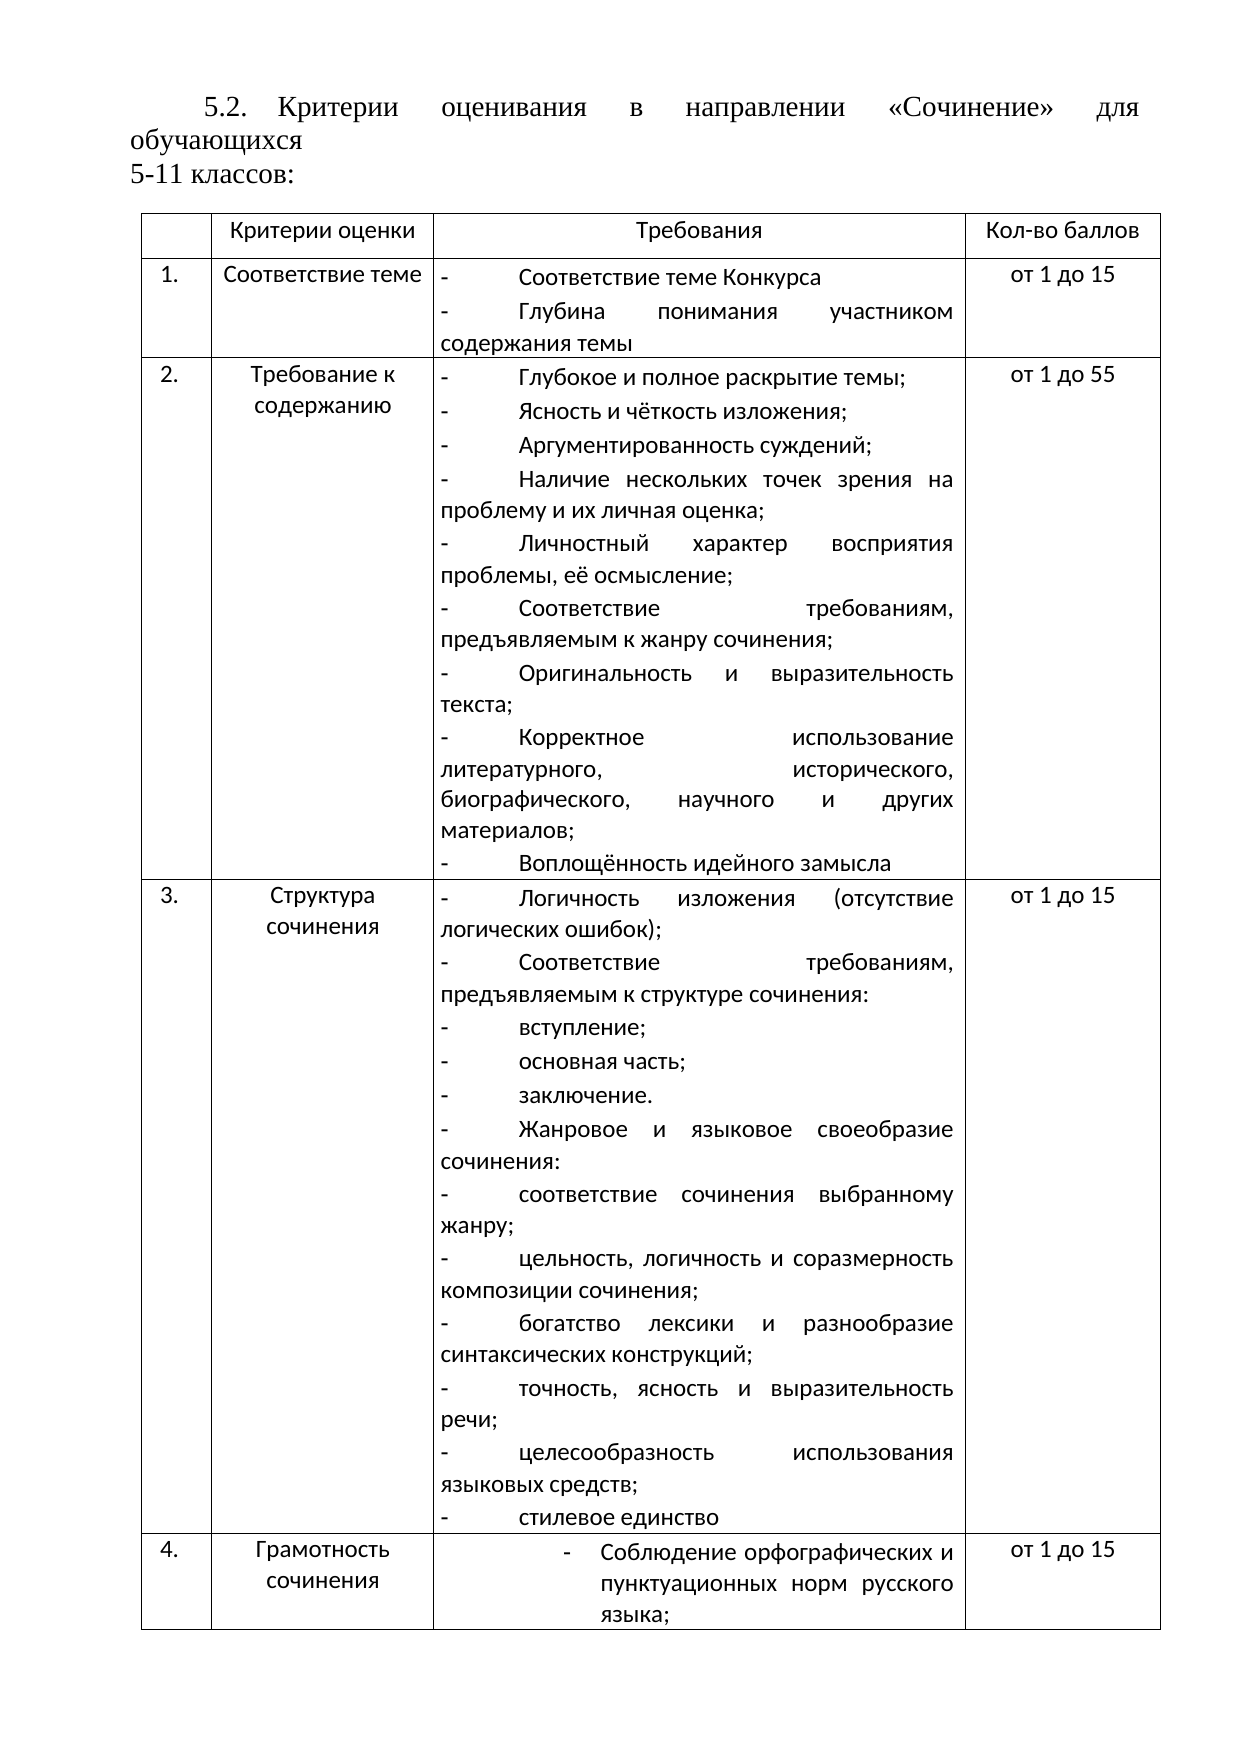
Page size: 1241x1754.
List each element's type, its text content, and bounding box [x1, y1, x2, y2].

table_cell Логичность изложения (отсутствие логических ошибок); Соответствие требованиям, предъявляемым к структуре сочинения: вступление; основная часть; заключение. Жанровое и языковое своеобразие сочинения: соответствие сочинения выбранному жанру; цельность, логичность и соразмерность композиции сочинения; богатство лексики и разнообразие синтаксических конструкций; точность, ясность и выразительность речи; целесообразность использования языковых средств; стилевое единство [434, 880, 965, 1532]
table_header [142, 214, 211, 257]
table_cell Структура сочинения [212, 880, 433, 1532]
table_cell Соответствие теме [212, 259, 433, 357]
table_cell от 1 до 15 [966, 259, 1160, 357]
list Критерии оценивания в направлении «Сочинение» для обучающихся 5-11 классов: [130, 89, 1140, 189]
table_cell Соответствие теме Конкурса Глубина понимания участником содержания темы [434, 259, 965, 357]
table_header Кол-во баллов [966, 214, 1160, 257]
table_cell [212, 1534, 433, 1628]
table_header Критерии оценки [212, 214, 433, 257]
table_cell [142, 880, 211, 1532]
table_cell от 1 до 15 [966, 1534, 1160, 1628]
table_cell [434, 1534, 965, 1628]
table_cell [142, 1534, 211, 1628]
table_cell [142, 358, 211, 878]
table_cell Требование к содержанию [212, 358, 433, 878]
table_cell от 1 до 55 [966, 358, 1160, 878]
table_cell Глубокое и полное раскрытие темы; Ясность и чёткость изложения; Аргументированность суждений; Наличие нескольких точек зрения на проблему и их личная оценка; Личностный характер восприятия проблемы, её осмысление; Соответствие требованиям, предъявляемым к жанру сочинения; Оригинальность и выразительность текста; Корректное использование литературного, исторического, биографического, научного и других материалов; Воплощённость идейного замысла [434, 358, 965, 878]
table_cell от 1 до 15 [966, 880, 1160, 1532]
table_cell [142, 259, 211, 357]
table_header Требования [434, 214, 965, 257]
